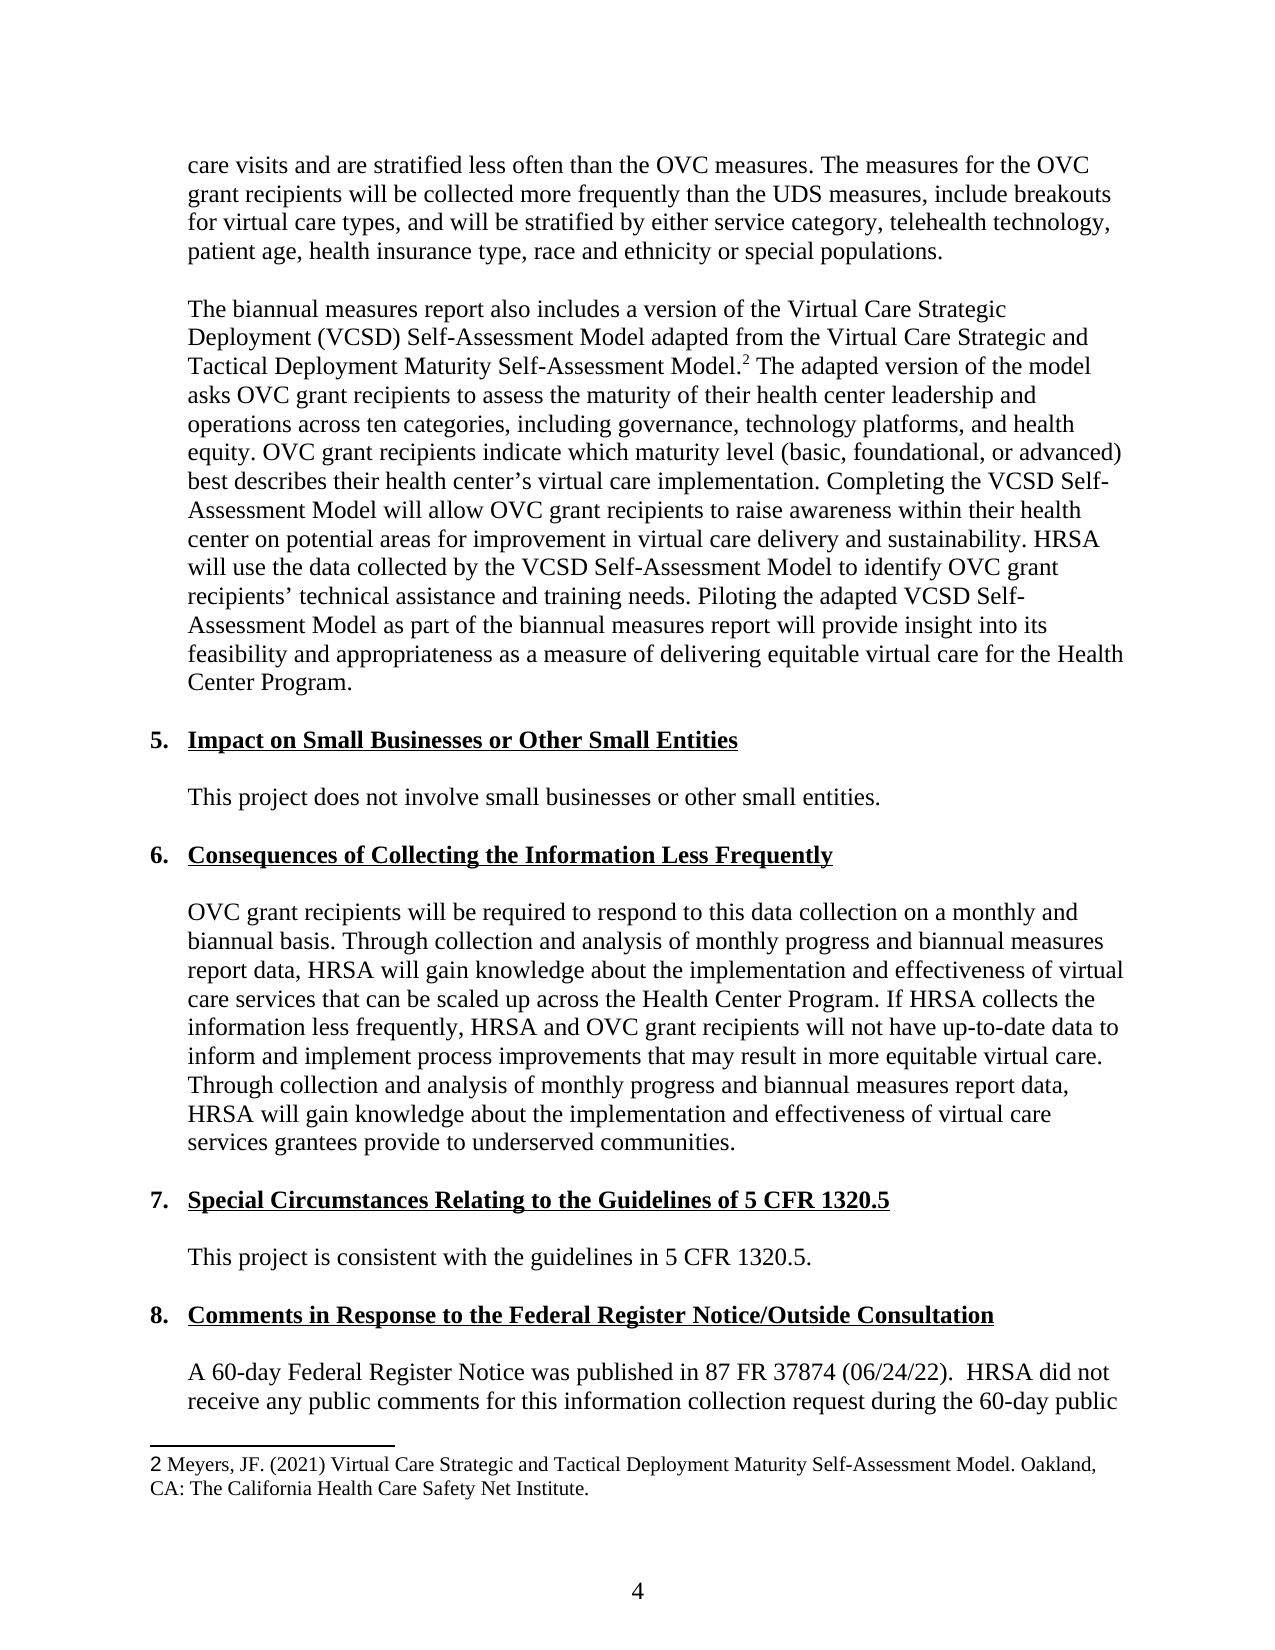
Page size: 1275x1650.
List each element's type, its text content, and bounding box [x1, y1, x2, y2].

text This project is consistent with the guidelines in 5 CFR 1320.5. [187, 1242, 1125, 1271]
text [187, 150, 1125, 265]
list Consequences of Collecting the Information Less Frequently [150, 840, 1125, 869]
text The biannual measures report also includes a version of the Virtual Care Strategic Deployment (VCSD) Self-Assessment Model adapted from the Virtual Care Strategic and Tactical Deployment Maturity Self-Assessment Model. The adapted version of the model asks OVC grant recipients to assess the maturity of their health center leadership and operations across ten categories, including governance, technology platforms, and health equity. OVC grant recipients indicate which maturity level (basic, foundational, or advanced) best describes their health center’s virtual care implementation. Completing the VCSD Self- Assessment Model will allow OVC grant recipients to raise awareness within their health center on potential areas for improvement in virtual care delivery and sustainability. HRSA will use the data collected by the VCSD Self-Assessment Model to identify OVC grant recipients’ technical assistance and training needs. Piloting the adapted VCSD Self-Assessment Model as part of the biannual measures report will provide insight into its feasibility and appropriateness as a measure of delivering equitable virtual care for the Health Center Program. [187, 294, 1125, 696]
list Impact on Small Businesses or Other Small Entities [150, 725, 1125, 754]
text OVC grant recipients will be required to respond to this data collection on a monthly and biannual basis. Through collection and analysis of monthly progress and biannual measures report data, HRSA will gain knowledge about the implementation and effectiveness of virtual care services that can be scaled up across the Health Center Program. If HRSA collects the information less frequently, HRSA and OVC grant recipients will not have up-to-date data to inform and implement process improvements that may result in more equitable virtual care. Through collection and analysis of monthly progress and biannual measures report data, HRSA will gain knowledge about the implementation and effectiveness of virtual care services grantees provide to underserved communities. [187, 897, 1125, 1156]
list Special Circumstances Relating to the Guidelines of 5 CFR 1320.5 [150, 1185, 1125, 1214]
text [187, 1357, 1125, 1415]
text This project does not involve small businesses or other small entities. [187, 782, 1125, 811]
list Comments in Response to the Federal Register Notice/Outside Consultation [150, 1300, 1125, 1329]
